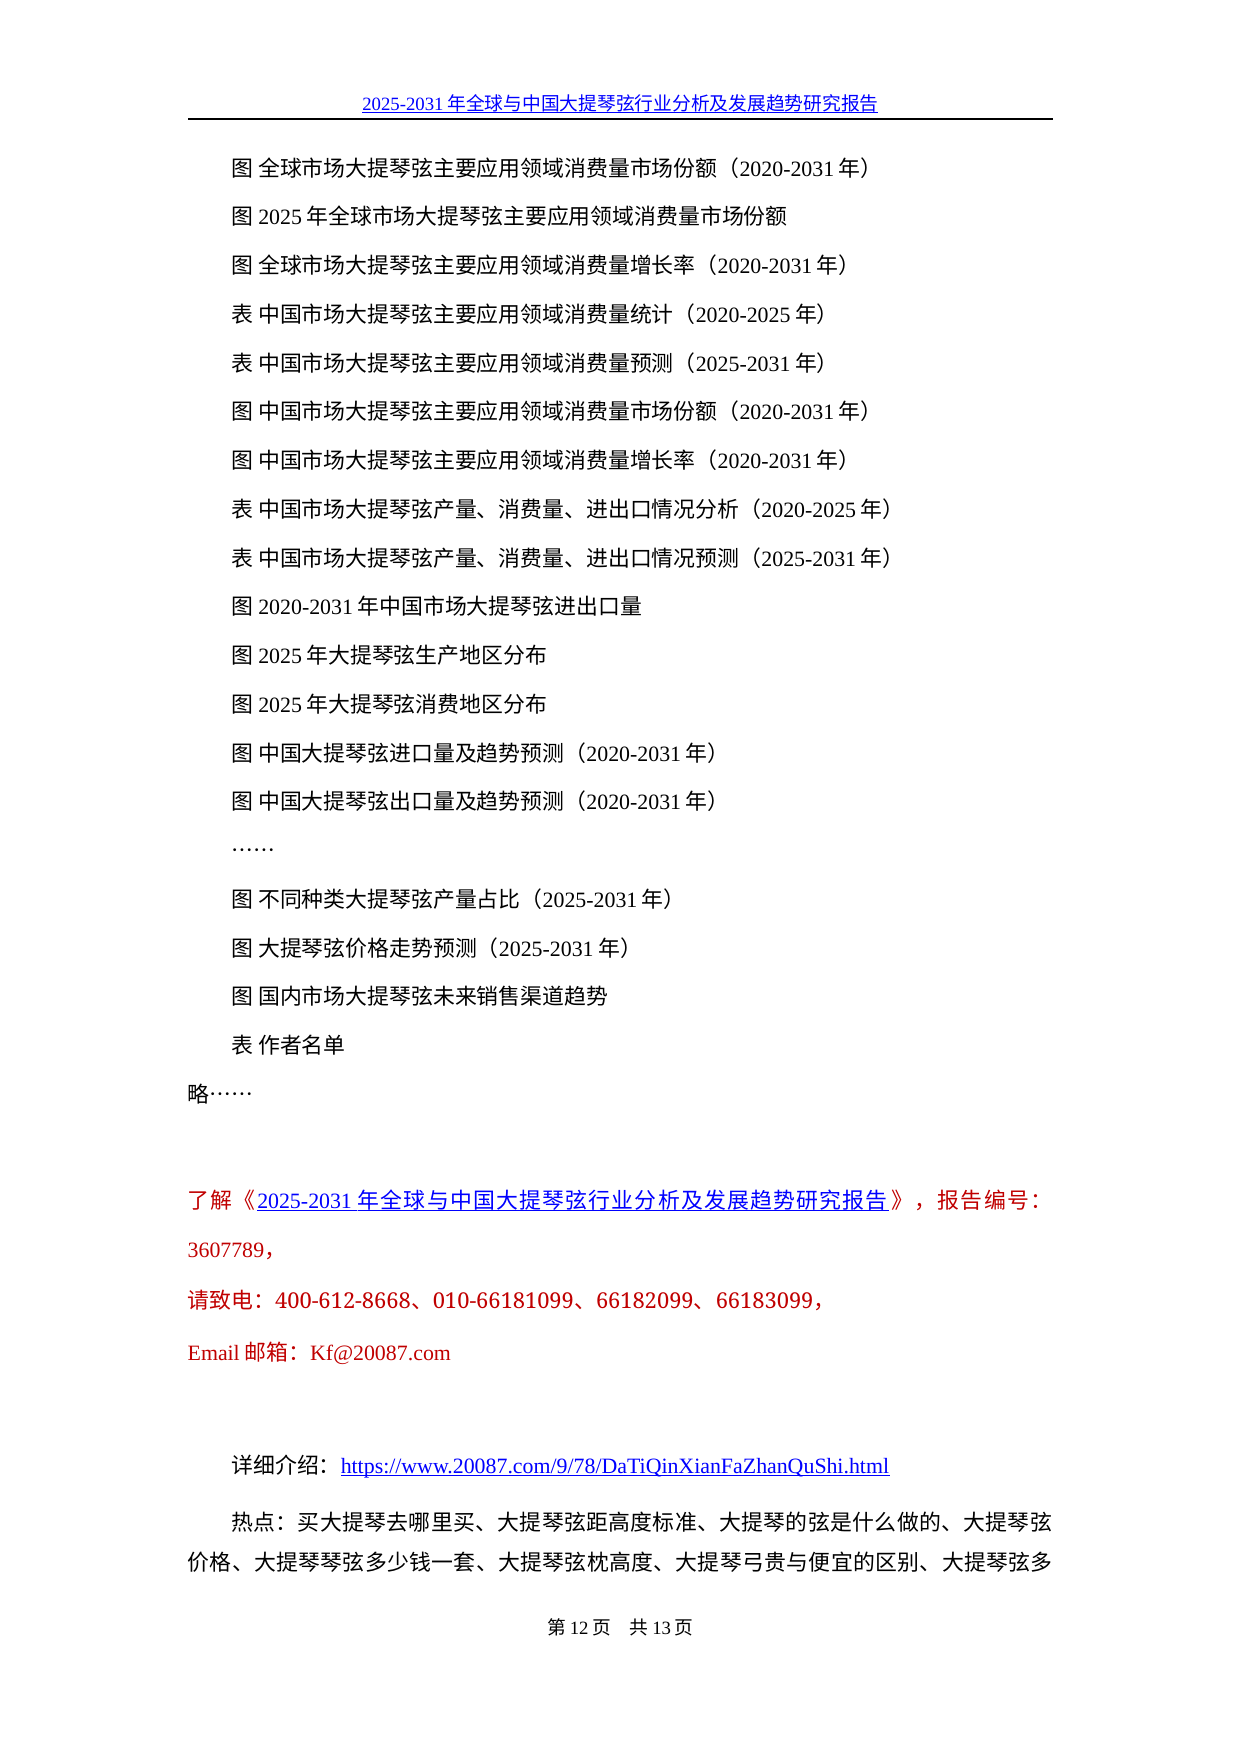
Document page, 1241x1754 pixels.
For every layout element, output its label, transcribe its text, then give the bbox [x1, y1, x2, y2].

text Email邮箱：Kf@20087.com [187, 1335, 1053, 1367]
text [187, 150, 1053, 1109]
text 了解《2025-2031年全球与中国大提琴弦行业分析及发展趋势研究报告》，报告编号：3607789， [187, 1183, 1053, 1264]
text 请致电：400-612-8668、010-66181099、66182099、66183099， [187, 1283, 1053, 1316]
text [187, 1504, 1053, 1577]
text 详细介绍：https://www.20087.com/9/78/DaTiQinXianFaZhanQuShi.html [187, 1448, 1053, 1480]
